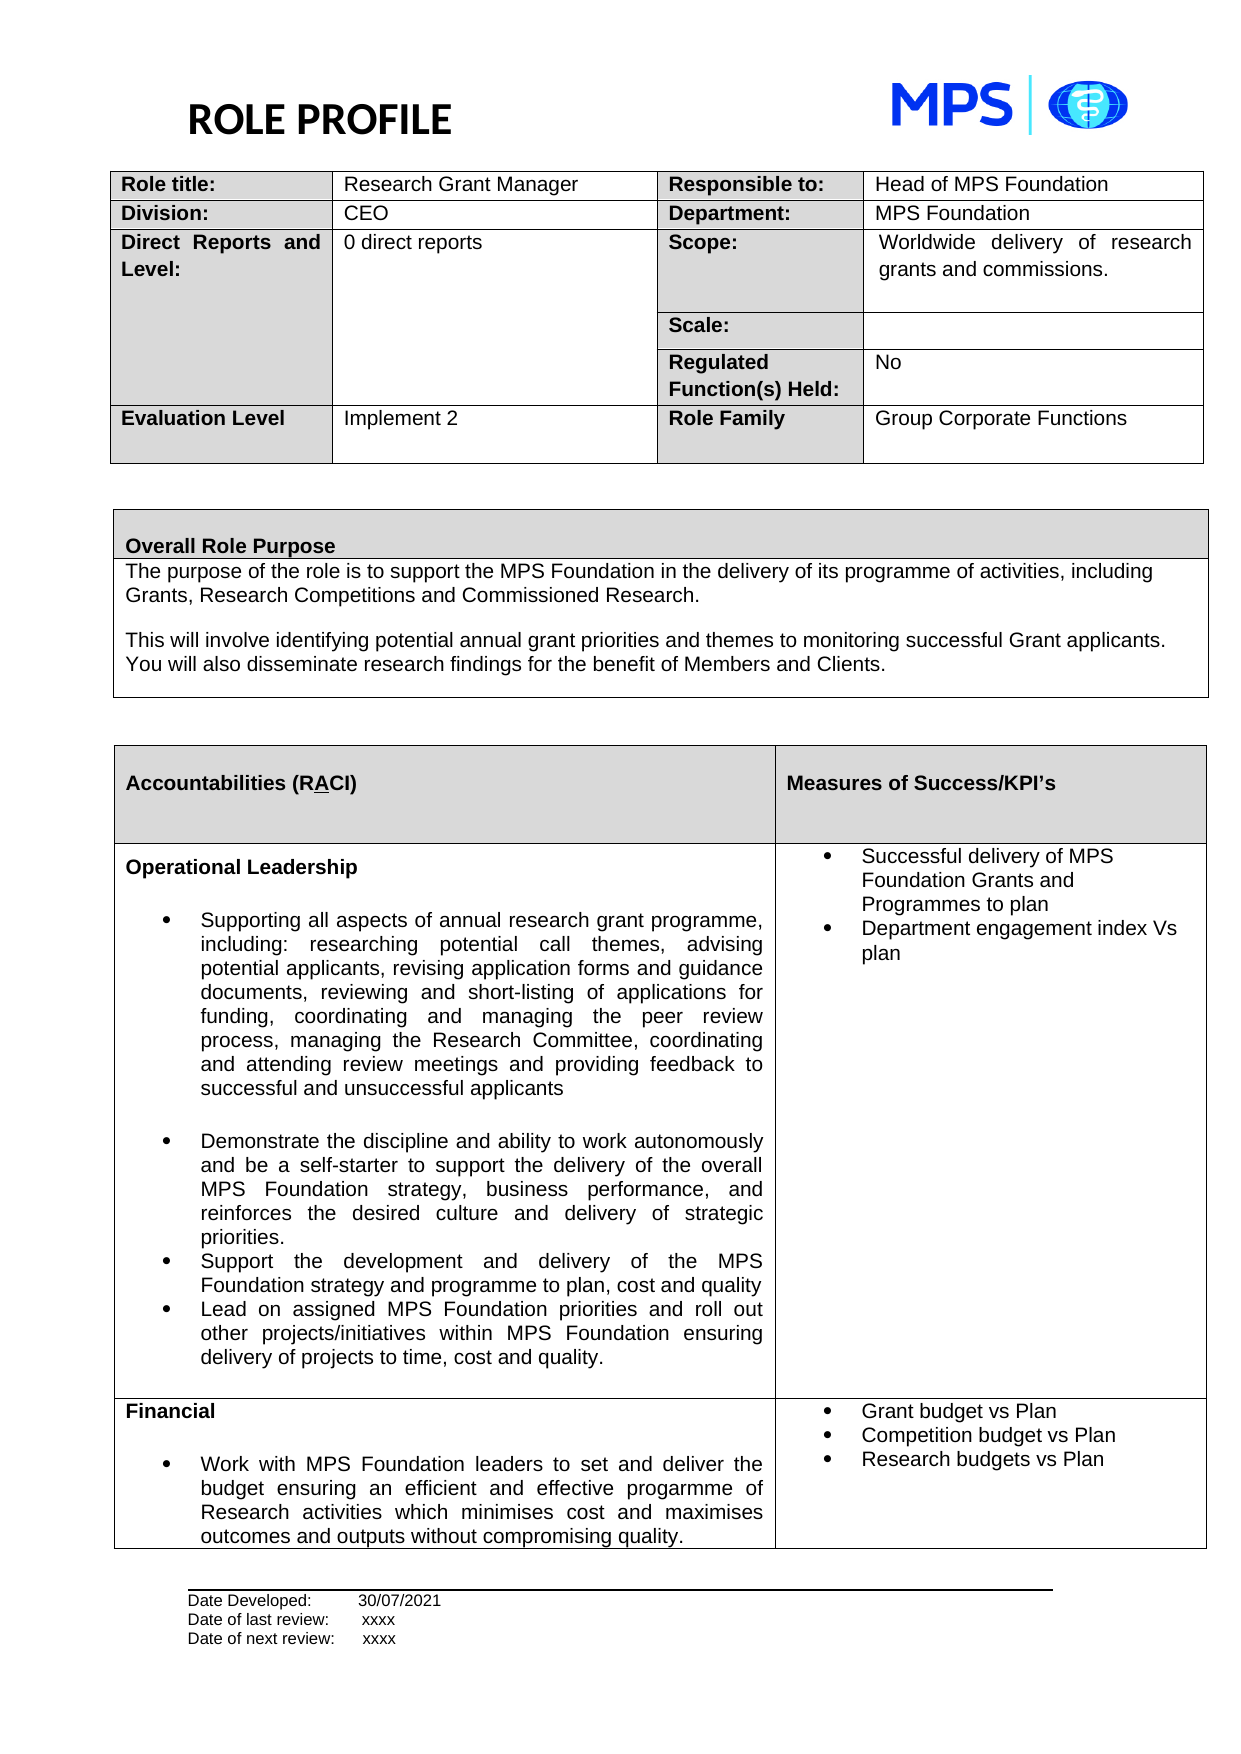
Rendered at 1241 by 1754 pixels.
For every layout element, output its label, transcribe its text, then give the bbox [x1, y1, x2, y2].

table_cell Scale: [658, 313, 863, 348]
table_cell Scope: [658, 230, 863, 312]
table_cell MPS Foundation [864, 201, 1203, 228]
table_cell 0 direct reports [333, 230, 657, 405]
table_cell Department: [658, 201, 863, 228]
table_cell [115, 1399, 775, 1548]
table_header Overall Role Purpose [114, 510, 1208, 558]
table_header Measures of Success/KPI’s [776, 746, 1206, 843]
table_cell Regulated Function(s) Held: [658, 350, 863, 405]
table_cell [776, 1399, 1206, 1548]
table_header Head of MPS Foundation [864, 172, 1203, 199]
table_cell CEO [333, 201, 657, 228]
table_cell [864, 313, 1203, 348]
table_cell Division: [111, 201, 332, 228]
table_header Role title: [111, 172, 332, 199]
table_cell Evaluation Level [111, 406, 332, 463]
picture [892, 75, 1128, 135]
table_header Research Grant Manager [333, 172, 657, 199]
table_cell The purpose of the role is to support the MPS Foundation in the delivery of its programme of activities, including Grants, Research Competitions and Commissioned Research. This will involve identifying potential annual grant priorities and themes to monitoring successful Grant applicants. You will also disseminate research findings for the benefit of Members and Clients. [114, 559, 1208, 697]
table_header Responsible to: [658, 172, 863, 199]
table_cell Implement 2 [333, 406, 657, 463]
table_header Accountabilities (RACI) [115, 746, 775, 843]
table_cell Worldwide delivery of research grants and commissions. [864, 230, 1203, 312]
table_cell Direct Reports and Level: [111, 230, 332, 405]
table_cell Successful delivery of MPS Foundation Grants and Programmes to plan Department engagement index Vs plan [776, 844, 1206, 1398]
table_cell No [864, 350, 1203, 405]
table_cell Group Corporate Functions [864, 406, 1203, 463]
table_cell Operational Leadership Supporting all aspects of annual research grant programme, including: researching potential call themes, advising potential applicants, revising application forms and guidance documents, reviewing and short-listing of applications for funding, coordinating and managing the peer review process, managing the Research Committee, coordinating and attending review meetings and providing feedback to successful and unsuccessful applicants Demonstrate the discipline and ability to work autonomously and be a self-starter to support the delivery of the overall MPS Foundation strategy, business performance, and reinforces the desired culture and delivery of strategic priorities. Support the development and delivery of the MPS Foundation strategy and programme to plan, cost and quality Lead on assigned MPS Foundation priorities and roll out other projects/initiatives within MPS Foundation ensuring delivery of projects to time, cost and quality. [115, 844, 775, 1398]
table_cell Role Family [658, 406, 863, 463]
